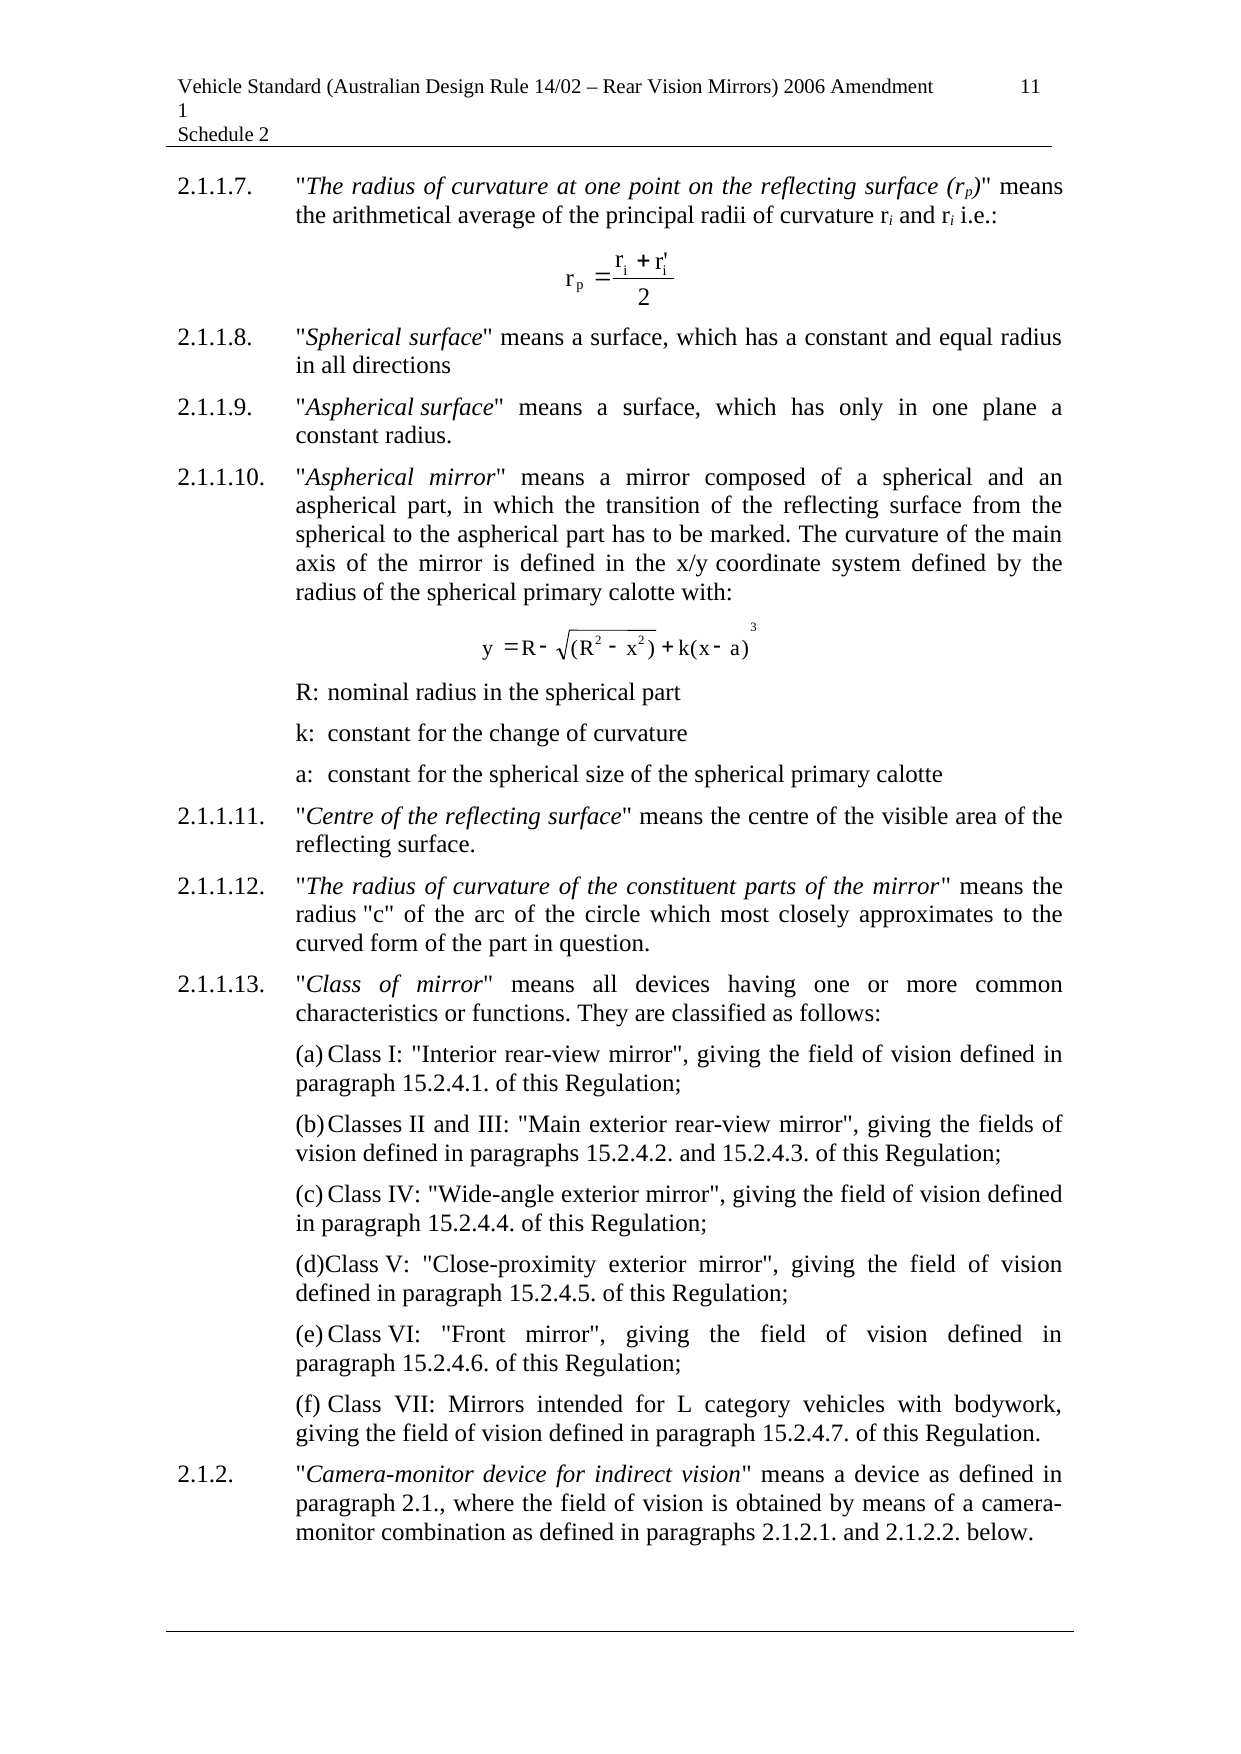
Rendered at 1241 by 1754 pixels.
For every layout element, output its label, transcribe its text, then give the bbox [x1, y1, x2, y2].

text (d)Class V: "Close-proximity exterior mirror", giving the field of vision defined in paragraph 15.2.4.5. of this Regulation; [295, 1249, 1063, 1307]
text 2.1.1.7. "The radius of curvature at one point on the reflecting surface (rp)" means the arithmetical average of the principal radii of curvature ri and ri i.e.: [177, 171, 1063, 229]
text (b) Classes II and III: "Main exterior rear-view mirror", giving the fields of vision defined in paragraphs 15.2.4.2. and 15.2.4.3. of this Regulation; [295, 1109, 1063, 1167]
text a: constant for the spherical size of the spherical primary calotte [295, 759, 1063, 788]
text 2.1.1.10. "Aspherical mirror" means a mirror composed of a spherical and an aspherical part, in which the transition of the reflecting surface from the spherical to the aspherical part has to be marked. The curvature of the main axis of the mirror is defined in the x/y coordinate system defined by the radius of the spherical primary calotte with: [177, 462, 1063, 605]
text 2.1.1.8. "Spherical surface" means a surface, which has a constant and equal radius in all directions [177, 322, 1063, 379]
text 2.1.1.11. "Centre of the reflecting surface" means the centre of the visible area of the reflecting surface. [177, 801, 1063, 858]
text (c) Class IV: "Wide-angle exterior mirror", giving the field of vision defined in paragraph 15.2.4.4. of this Regulation; [295, 1179, 1063, 1237]
text (e) Class VI: "Front mirror", giving the field of vision defined in paragraph 15.2.4.6. of this Regulation; [295, 1319, 1063, 1377]
text 2.1.1.9. "Aspherical surface" means a surface, which has only in one plane a constant radius. [177, 392, 1063, 449]
text 2.1.2. "Camera-monitor device for indirect vision" means a device as defined in paragraph 2.1., where the field of vision is obtained by means of a camera-monitor combination as defined in paragraphs 2.1.2.1. and 2.1.2.2. below. [177, 1459, 1063, 1546]
text k: constant for the change of curvature [295, 718, 1063, 747]
text (a) Class I: "Interior rear-view mirror", giving the field of vision defined in paragraph 15.2.4.1. of this Regulation; [295, 1039, 1063, 1097]
text 2.1.1.12. "The radius of curvature of the constituent parts of the mirror" means the radius "c" of the arc of the circle which most closely approximates to the curved form of the part in question. [177, 871, 1063, 957]
text (f) Class VII: Mirrors intended for L category vehicles with bodywork, giving the field of vision defined in paragraph 15.2.4.7. of this Regulation. [295, 1389, 1063, 1447]
text R: nominal radius in the spherical part [295, 677, 1063, 706]
text 2.1.1.13. "Class of mirror" means all devices having one or more common characteristics or functions. They are classified as follows: [177, 969, 1063, 1027]
